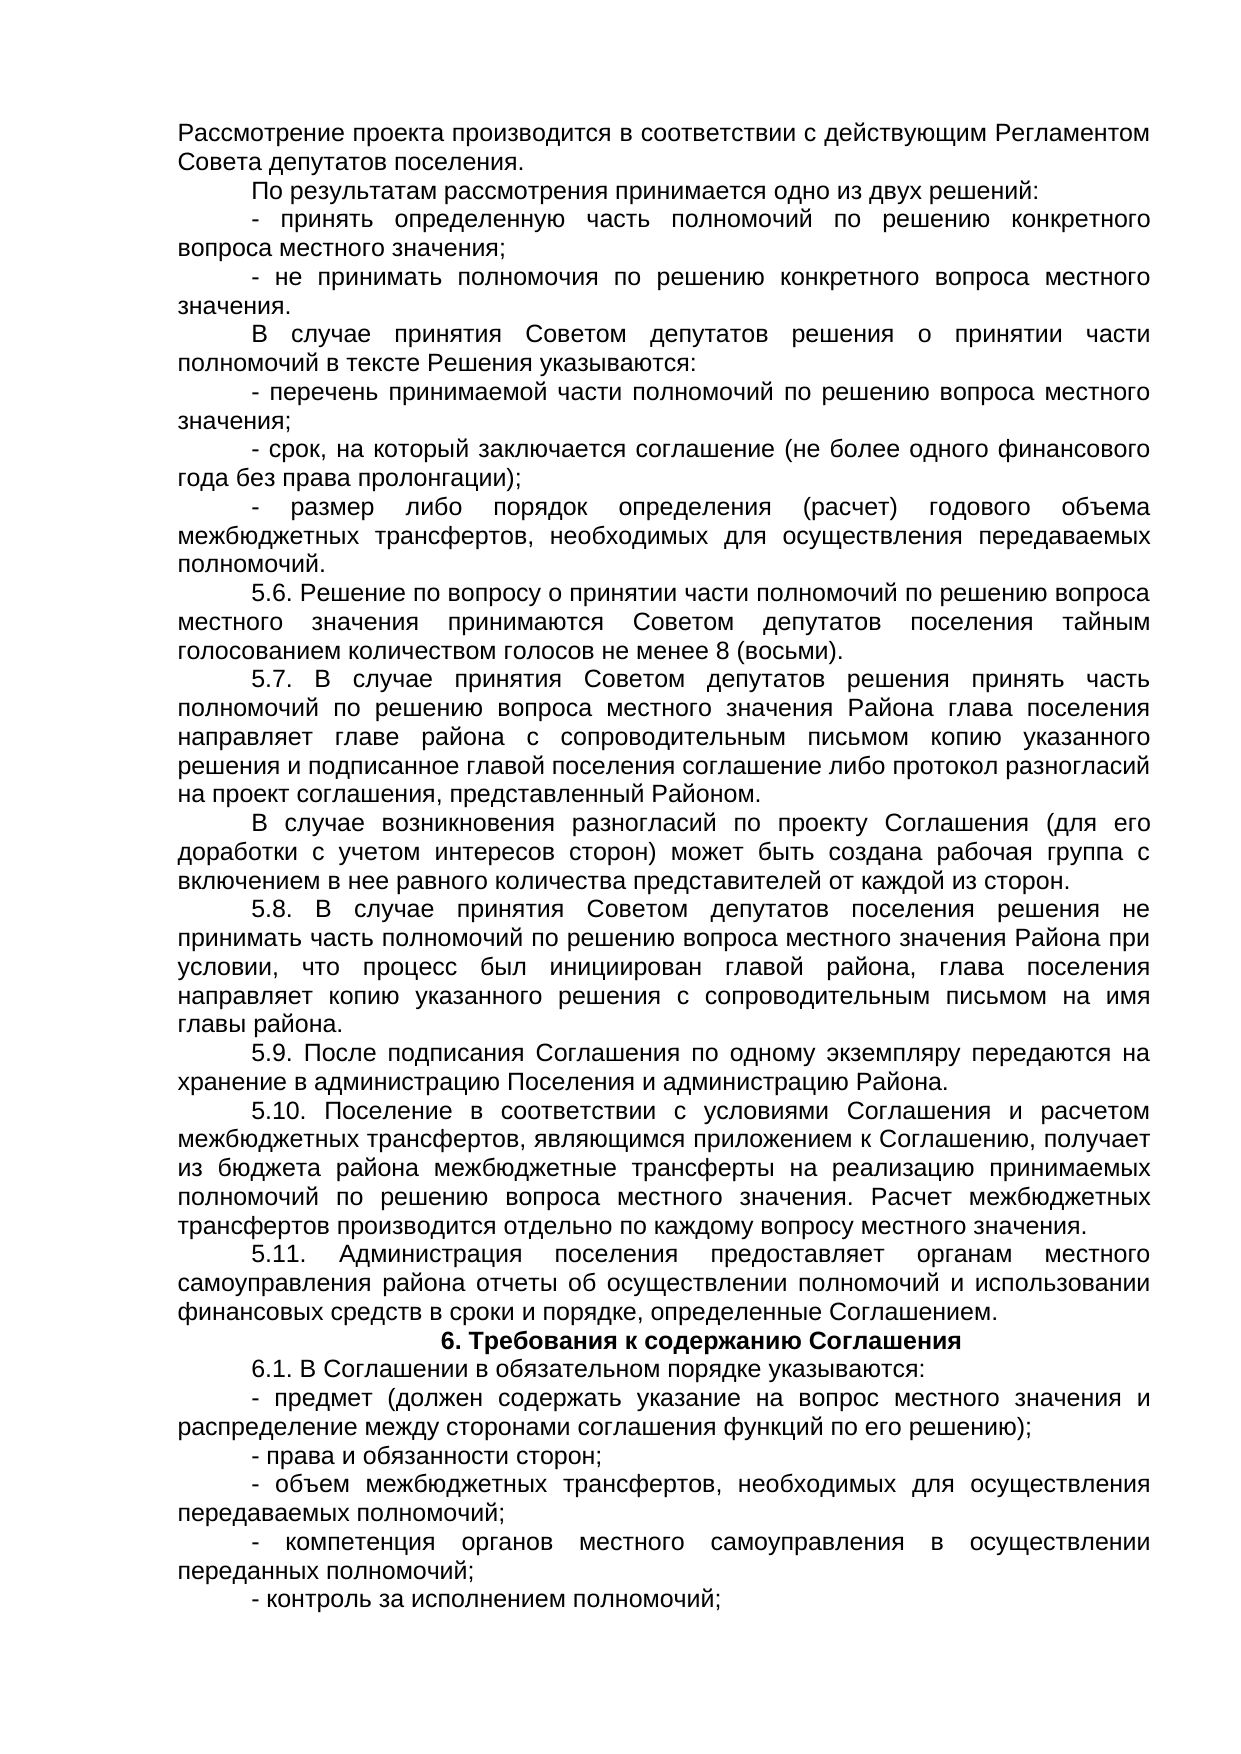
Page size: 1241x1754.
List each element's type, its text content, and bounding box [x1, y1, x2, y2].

text 5.9. После подписания Соглашения по одному экземпляру передаются на хранение в администрацию Поселения и администрацию Района. [177, 1038, 1152, 1096]
text - предмет (должен содержать указание на вопрос местного значения и распределение между сторонами соглашения функций по его решению); [177, 1383, 1152, 1441]
text - срок, на который заключается соглашение (не более одного финансового года без права пролонгации); [177, 434, 1152, 492]
text 5.8. В случае принятия Советом депутатов поселения решения не принимать часть полномочий по решению вопроса местного значения Района при условии, что процесс был инициирован главой района, глава поселения направляет копию указанного решения с сопроводительным письмом на имя главы района. [177, 894, 1152, 1038]
text - не принимать полномочия по решению конкретного вопроса местного значения. [177, 262, 1152, 319]
text По результатам рассмотрения принимается одно из двух решений: [177, 176, 1152, 204]
text - объем межбюджетных трансфертов, необходимых для осуществления передаваемых полномочий; [177, 1469, 1152, 1527]
text - перечень принимаемой части полномочий по решению вопроса местного значения; [177, 377, 1152, 434]
text - принять определенную часть полномочий по решению конкретного вопроса местного значения; [177, 204, 1152, 262]
text - компетенция органов местного самоуправления в осуществлении переданных полномочий; [177, 1527, 1152, 1584]
text В случае возникновения разногласий по проекту Соглашения (для его доработки с учетом интересов сторон) может быть создана рабочая группа с включением в нее равного количества представителей от каждой из сторон. [177, 808, 1152, 894]
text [177, 118, 1152, 176]
text 5.11. Администрация поселения предоставляет органам местного самоуправления района отчеты об осуществлении полномочий и использовании финансовых средств в сроки и порядке, определенные Соглашением. [177, 1239, 1152, 1326]
text 6.1. В Соглашении в обязательном порядке указываются: [177, 1354, 1152, 1383]
text 5.7. В случае принятия Советом депутатов решения принять часть полномочий по решению вопроса местного значения Района глава поселения направляет главе района с сопроводительным письмом копию указанного решения и подписанное главой поселения соглашение либо протокол разногласий на проект соглашения, представленный Районом. [177, 664, 1152, 808]
text 5.6. Решение по вопросу о принятии части полномочий по решению вопроса местного значения принимаются Советом депутатов поселения тайным голосованием количеством голосов не менее 8 (восьми). [177, 578, 1152, 664]
text - размер либо порядок определения (расчет) годового объема межбюджетных трансфертов, необходимых для осуществления передаваемых полномочий. [177, 492, 1152, 578]
text 6. Требования к содержанию Соглашения [177, 1326, 1152, 1354]
text - права и обязанности сторон; [177, 1441, 1152, 1469]
text В случае принятия Советом депутатов решения о принятии части полномочий в тексте Решения указываются: [177, 319, 1152, 377]
text 5.10. Поселение в соответствии с условиями Соглашения и расчетом межбюджетных трансфертов, являющимся приложением к Соглашению, получает из бюджета района межбюджетные трансферты на реализацию принимаемых полномочий по решению вопроса местного значения. Расчет межбюджетных трансфертов производится отдельно по каждому вопросу местного значения. [177, 1096, 1152, 1239]
text - контроль за исполнением полномочий; [177, 1584, 1152, 1613]
